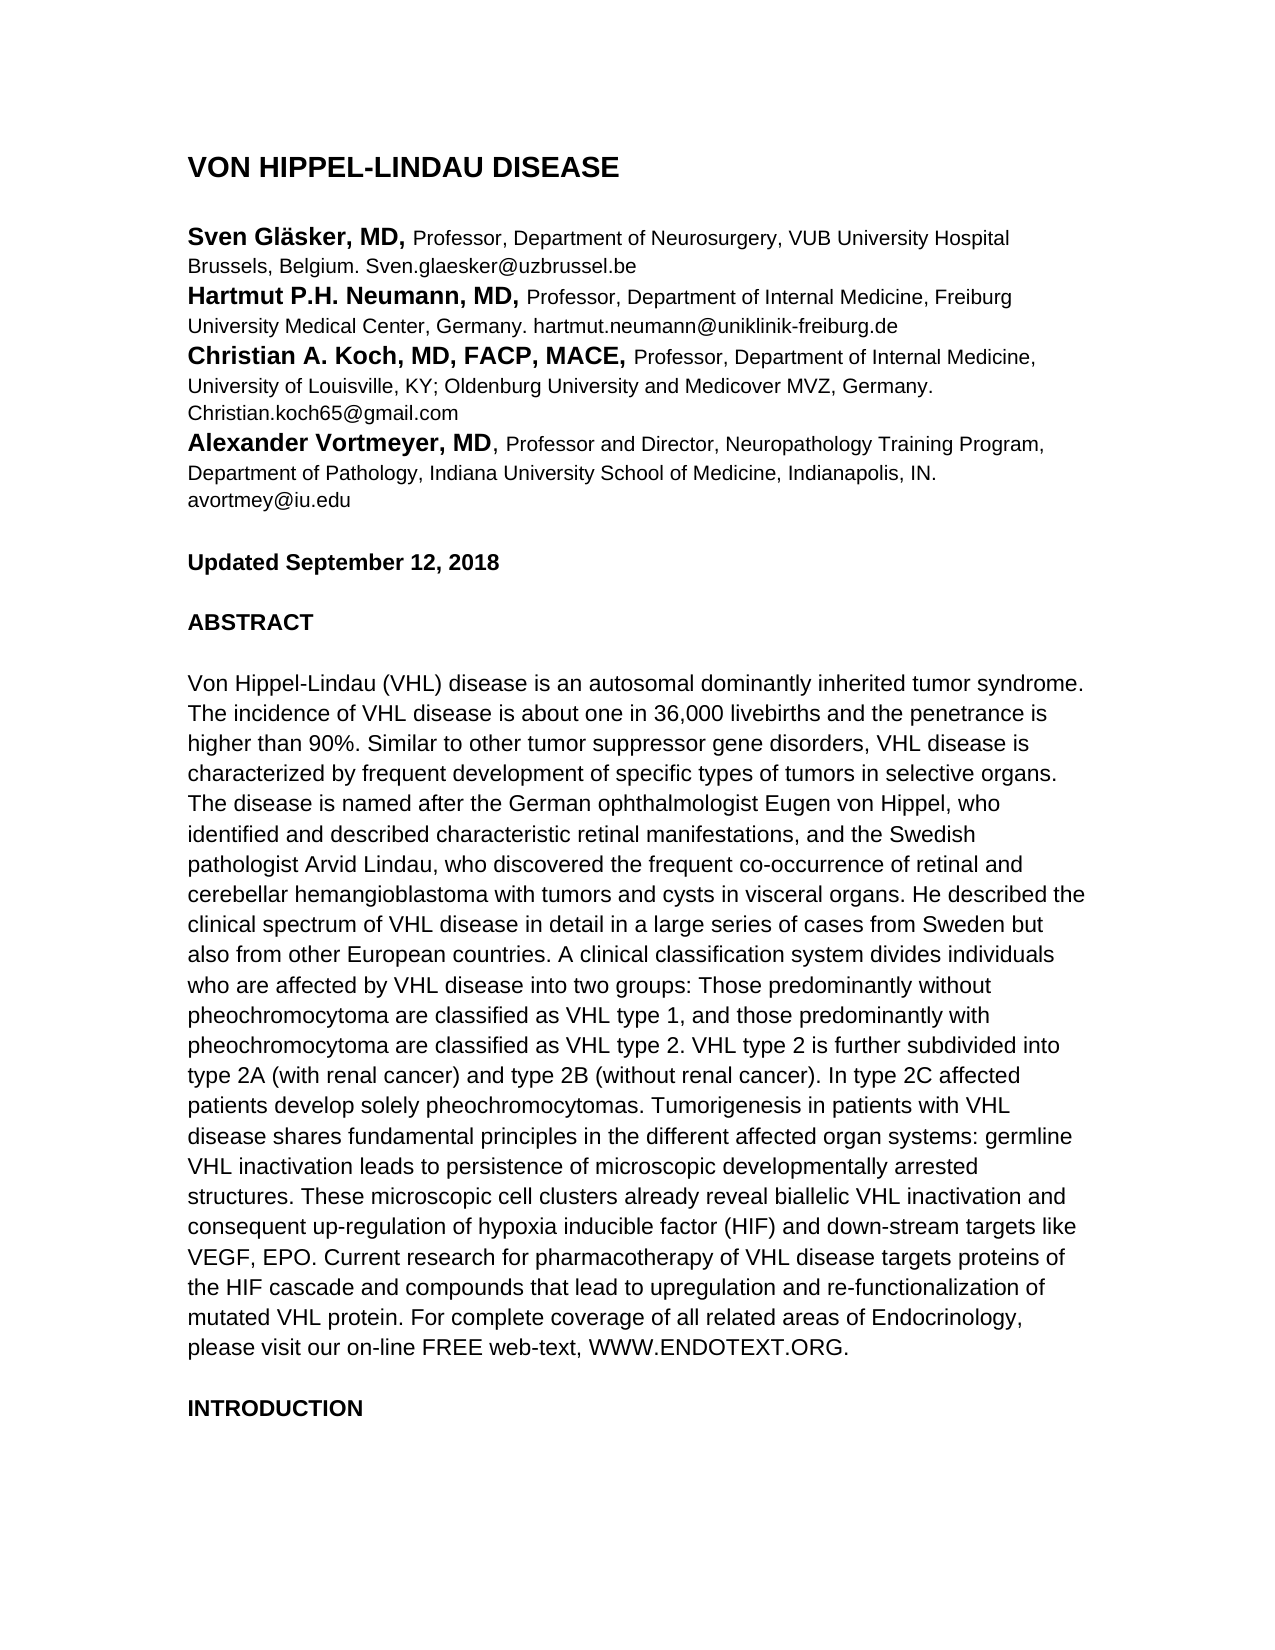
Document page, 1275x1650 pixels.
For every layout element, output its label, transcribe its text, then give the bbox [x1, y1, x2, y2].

text Updated September 12, 2018 [187, 549, 1087, 575]
text ABSTRACT [187, 609, 1087, 636]
text Hartmut P.H. Neumann, MD, Professor, Department of Internal Medicine, Freiburg University Medical Center, Germany. hartmut.neumann@uniklinik-freiburg.de [187, 281, 1087, 338]
text Sven Gläsker, MD, Professor, Department of Neurosurgery, VUB University Hospital Brussels, Belgium. Sven.glaesker@uzbrussel.be [187, 222, 1087, 278]
subtitle INTRODUCTION [187, 1394, 1087, 1421]
text Christian A. Koch, MD, FACP, MACE, Professor, Department of Internal Medicine, University of Louisville, KY; Oldenburg University and Medicover MVZ, Germany. Christian.koch65@gmail.com [187, 341, 1087, 425]
text Von Hippel-Lindau (VHL) disease is an autosomal dominantly inherited tumor syndrome. The incidence of VHL disease is about one in 36,000 livebirths and the penetrance is higher than 90%. Similar to other tumor suppressor gene disorders, VHL disease is characterized by frequent development of specific types of tumors in selective organs. [187, 669, 1087, 787]
subtitle VON HIPPEL-LINDAU DISEASE [187, 150, 1087, 183]
text Alexander Vortmeyer, MD, Professor and Director, Neuropathology Training Program, Department of Pathology, Indiana University School of Medicine, Indianapolis, IN. avortmey@iu.edu [187, 428, 1087, 512]
text The disease is named after the German ophthalmologist Eugen von Hippel, who identified and described characteristic retinal manifestations, and the Swedish pathologist Arvid Lindau, who discovered the frequent co-occurrence of retinal and cerebellar hemangioblastoma with tumors and cysts in visceral organs. He described the clinical spectrum of VHL disease in detail in a large series of cases from Sweden but also from other European countries. A clinical classification system divides individuals who are affected by VHL disease into two groups: Those predominantly without pheochromocytoma are classified as VHL type 1, and those predominantly with pheochromocytoma are classified as VHL type 2. VHL type 2 is further subdivided into type 2A (with renal cancer) and type 2B (without renal cancer). In type 2C affected patients develop solely pheochromocytomas. Tumorigenesis in patients with VHL disease shares fundamental principles in the different affected organ systems: germline VHL inactivation leads to persistence of microscopic developmentally arrested structures. These microscopic cell clusters already reveal biallelic VHL inactivation and consequent up-regulation of hypoxia inducible factor (HIF) and down-stream targets like VEGF, EPO. Current research for pharmacotherapy of VHL disease targets proteins of the HIF cascade and compounds that lead to upregulation and re-functionalization of mutated VHL protein. For complete coverage of all related areas of Endocrinology, please visit our on-line FREE web-text, WWW.ENDOTEXT.ORG. [187, 790, 1087, 1361]
